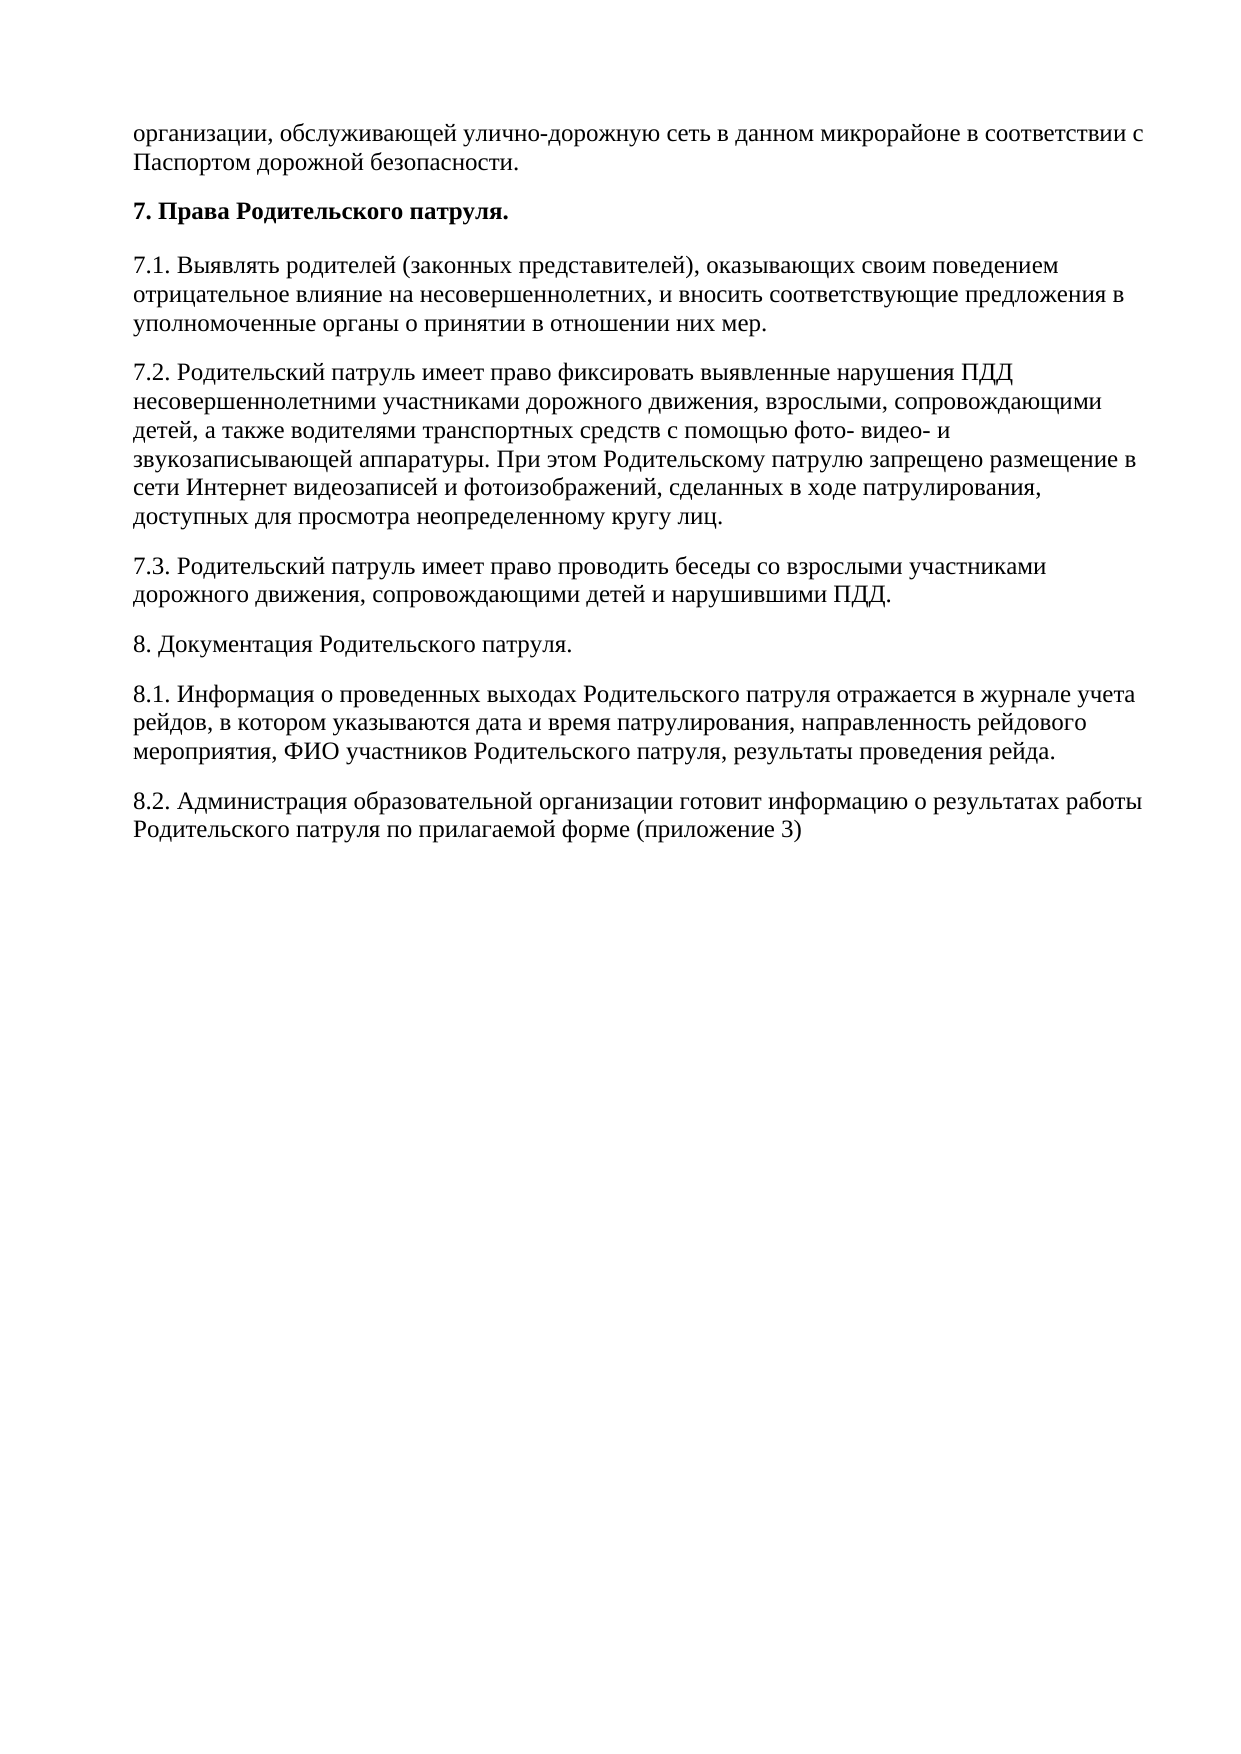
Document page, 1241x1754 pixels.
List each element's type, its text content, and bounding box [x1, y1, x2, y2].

text 8.1. Информация о проведенных выходах Родительского патруля отражается в журнале учета рейдов, в котором указываются дата и время патрулирования, направленность рейдового мероприятия, ФИО участников Родительского патруля, результаты проведения рейда. [133, 679, 1152, 765]
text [133, 118, 1152, 176]
text 7. Права Родительского патруля. [133, 196, 1152, 225]
text 7.3. Родительский патруль имеет право проводить беседы со взрослыми участниками дорожного движения, сопровождающими детей и нарушившими ПДД. [133, 551, 1152, 608]
text 8. Документация Родительского патруля. [133, 629, 1152, 658]
text 8.2. Администрация образовательной организации готовит информацию о результатах работы Родительского патруля по прилагаемой форме (приложение 3) [133, 786, 1152, 843]
text 7.1. Выявлять родителей (законных представителей), оказывающих своим поведением отрицательное влияние на несовершеннолетних, и вносить соответствующие предложения в уполномоченные органы о принятии в отношении них мер. [133, 250, 1152, 337]
text 7.2. Родительский патруль имеет право фиксировать выявленные нарушения ПДД несовершеннолетними участниками дорожного движения, взрослыми, сопровождающими детей, а также водителями транспортных средств с помощью фото- видео- и звукозаписывающей аппаратуры. При этом Родительскому патрулю запрещено размещение в сети Интернет видеозаписей и фотоизображений, сделанных в ходе патрулирования, доступных для просмотра неопределенному кругу лиц. [133, 357, 1152, 530]
